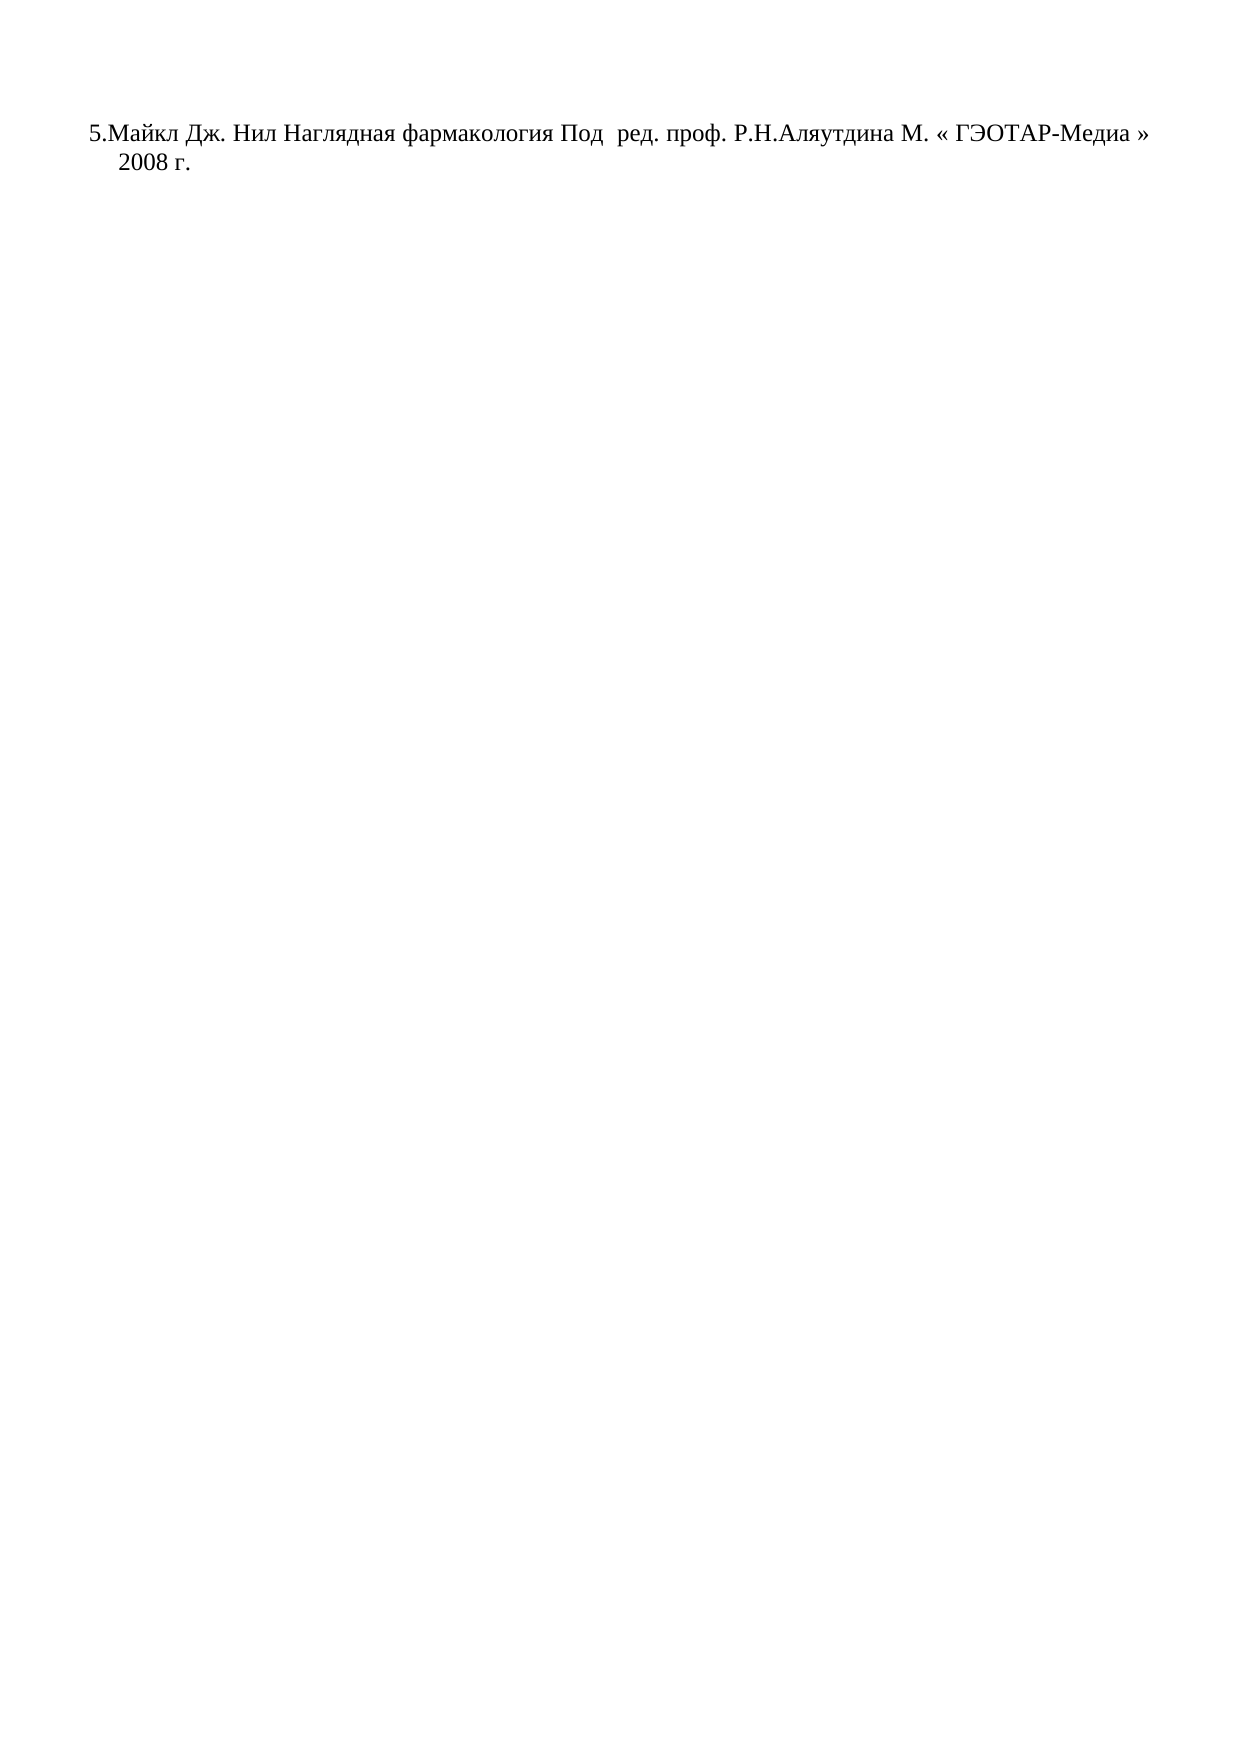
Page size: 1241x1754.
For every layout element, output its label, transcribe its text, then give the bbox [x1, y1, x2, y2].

list 5.Майкл Дж. Нил Наглядная фармакология Под ред. проф. Р.Н.Аляутдина М. « ГЭОТАР-Медиа » 2008 г. [89, 118, 1152, 176]
